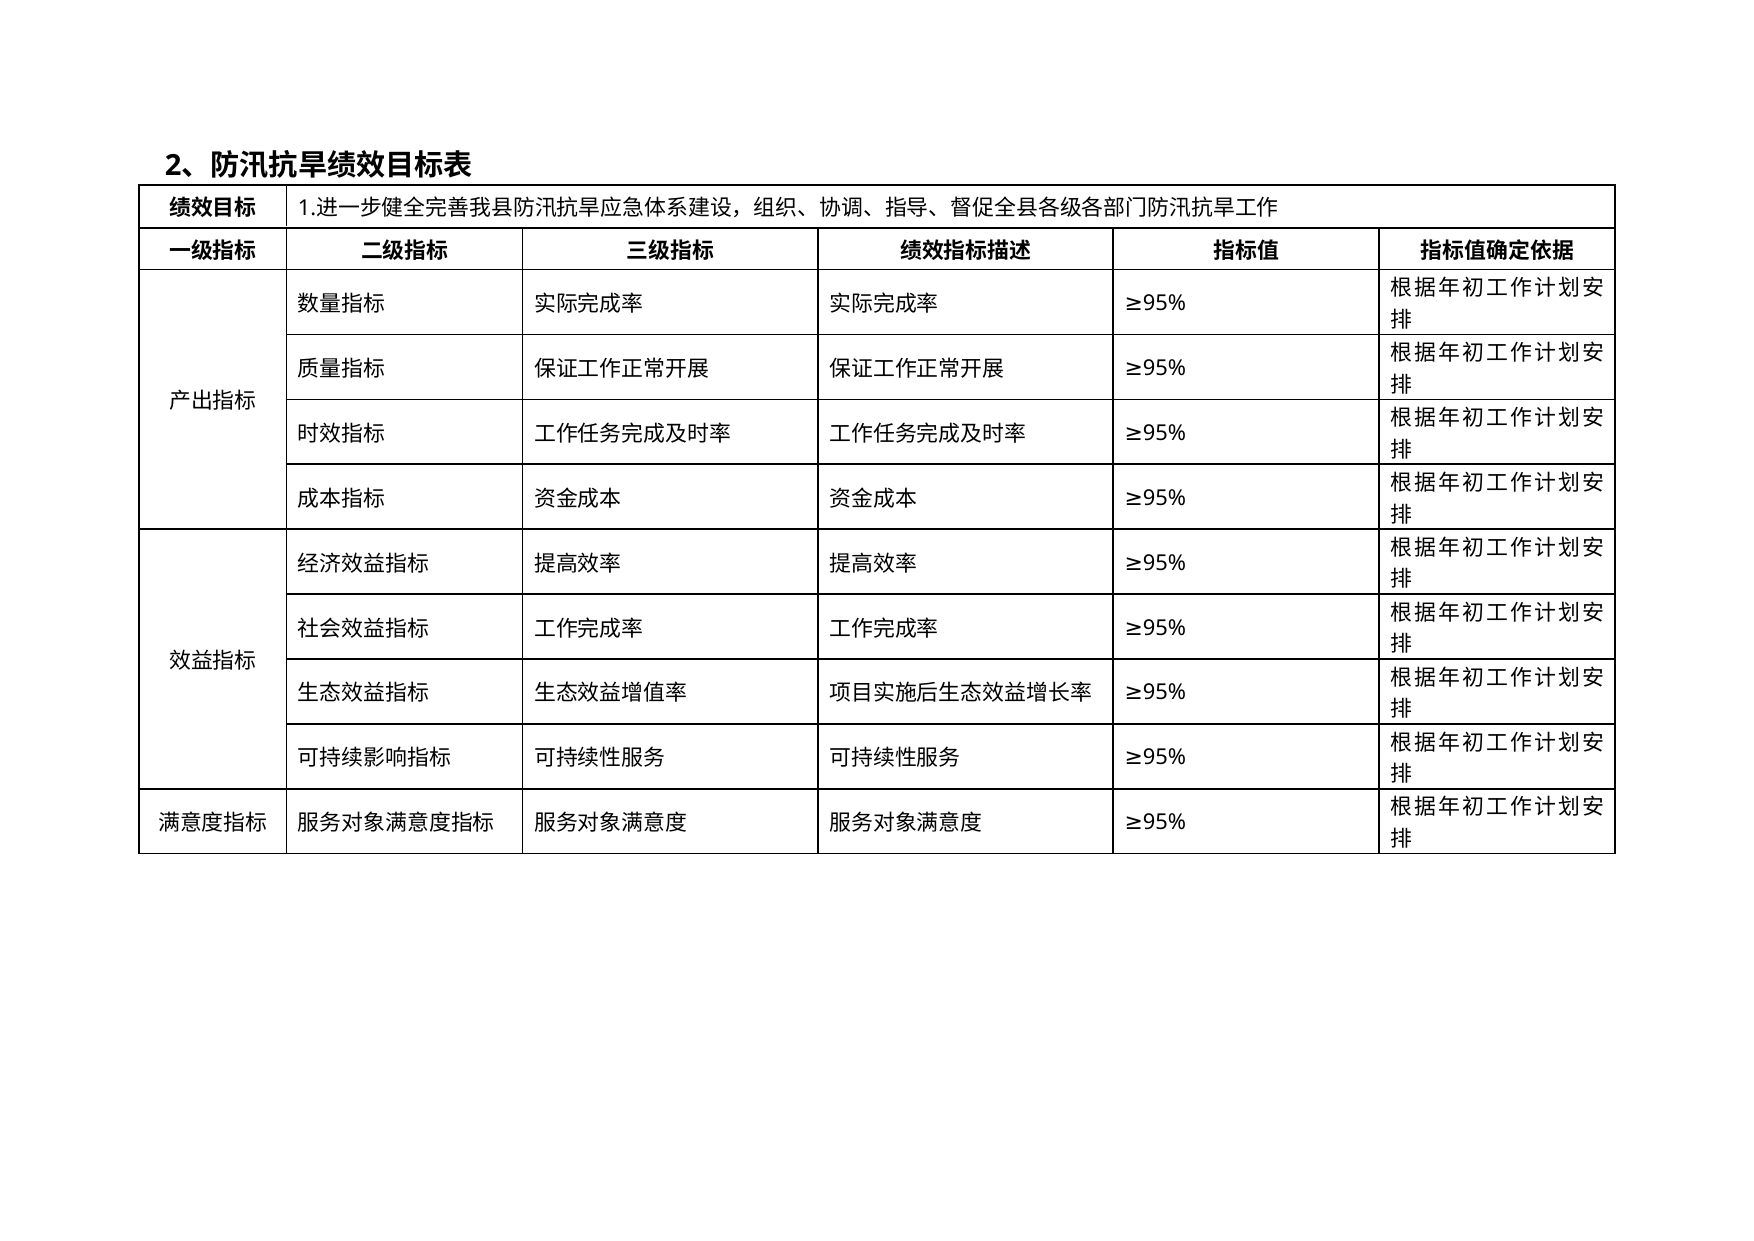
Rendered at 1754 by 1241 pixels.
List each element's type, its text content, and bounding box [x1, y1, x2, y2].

table_header 1.进一步健全完善我县防汛抗旱应急体系建设，组织、协调、指导、督促全县各级各部门防汛抗旱工作 [287, 186, 1614, 226]
table_cell ≥95% [1114, 530, 1378, 593]
table_cell ≥95% [1114, 595, 1378, 658]
table_cell 实际完成率 [523, 270, 817, 333]
table_cell 实际完成率 [819, 270, 1112, 333]
table_cell 服务对象满意度指标 [287, 790, 522, 853]
table_header 指标值确定依据 [1380, 229, 1614, 269]
text 2、防汛抗旱绩效目标表 [106, 142, 1648, 184]
table_cell ≥95% [1114, 790, 1378, 853]
table_cell 成本指标 [287, 465, 522, 528]
table_cell 服务对象满意度 [523, 790, 817, 853]
table_cell 资金成本 [819, 465, 1112, 528]
table_cell 资金成本 [523, 465, 817, 528]
table_cell 提高效率 [523, 530, 817, 593]
table_cell 根据年初工作计划安排 [1380, 595, 1614, 658]
table_cell ≥95% [1114, 400, 1378, 463]
table_cell 数量指标 [287, 270, 522, 333]
table_cell 生态效益指标 [287, 660, 522, 723]
table_cell 生态效益增值率 [523, 660, 817, 723]
table_cell ≥95% [1114, 335, 1378, 398]
table_cell 根据年初工作计划安排 [1380, 530, 1614, 593]
table_cell ≥95% [1114, 270, 1378, 333]
table_cell 根据年初工作计划安排 [1380, 725, 1614, 788]
table_cell 根据年初工作计划安排 [1380, 400, 1614, 463]
table_cell 项目实施后生态效益增长率 [819, 660, 1112, 723]
table_cell 经济效益指标 [287, 530, 522, 593]
table_cell 提高效率 [819, 530, 1112, 593]
table_cell 可持续影响指标 [287, 725, 522, 788]
table_cell 满意度指标 [140, 790, 286, 853]
table_cell ≥95% [1114, 660, 1378, 723]
table_cell ≥95% [1114, 465, 1378, 528]
table_cell 工作任务完成及时率 [523, 400, 817, 463]
table_cell 服务对象满意度 [819, 790, 1112, 853]
table_header 绩效目标 [140, 186, 286, 226]
table_cell 根据年初工作计划安排 [1380, 270, 1614, 333]
table_cell 保证工作正常开展 [819, 335, 1112, 398]
table_header 一级指标 [140, 229, 286, 269]
table_cell 根据年初工作计划安排 [1380, 660, 1614, 723]
table_header 二级指标 [287, 229, 522, 269]
table_cell 效益指标 [140, 530, 286, 788]
table_cell 产出指标 [140, 270, 286, 528]
table_cell 根据年初工作计划安排 [1380, 790, 1614, 853]
table_cell 根据年初工作计划安排 [1380, 465, 1614, 528]
table_cell ≥95% [1114, 725, 1378, 788]
table_cell 工作完成率 [523, 595, 817, 658]
table_header 绩效指标描述 [819, 229, 1112, 269]
table_header 指标值 [1114, 229, 1378, 269]
table_cell 根据年初工作计划安排 [1380, 335, 1614, 398]
table_header 三级指标 [523, 229, 817, 269]
table_cell 质量指标 [287, 335, 522, 398]
table_cell 保证工作正常开展 [523, 335, 817, 398]
table_cell 社会效益指标 [287, 595, 522, 658]
table_cell 可持续性服务 [819, 725, 1112, 788]
table_cell 工作任务完成及时率 [819, 400, 1112, 463]
table_cell 可持续性服务 [523, 725, 817, 788]
table_cell 工作完成率 [819, 595, 1112, 658]
table_cell 时效指标 [287, 400, 522, 463]
